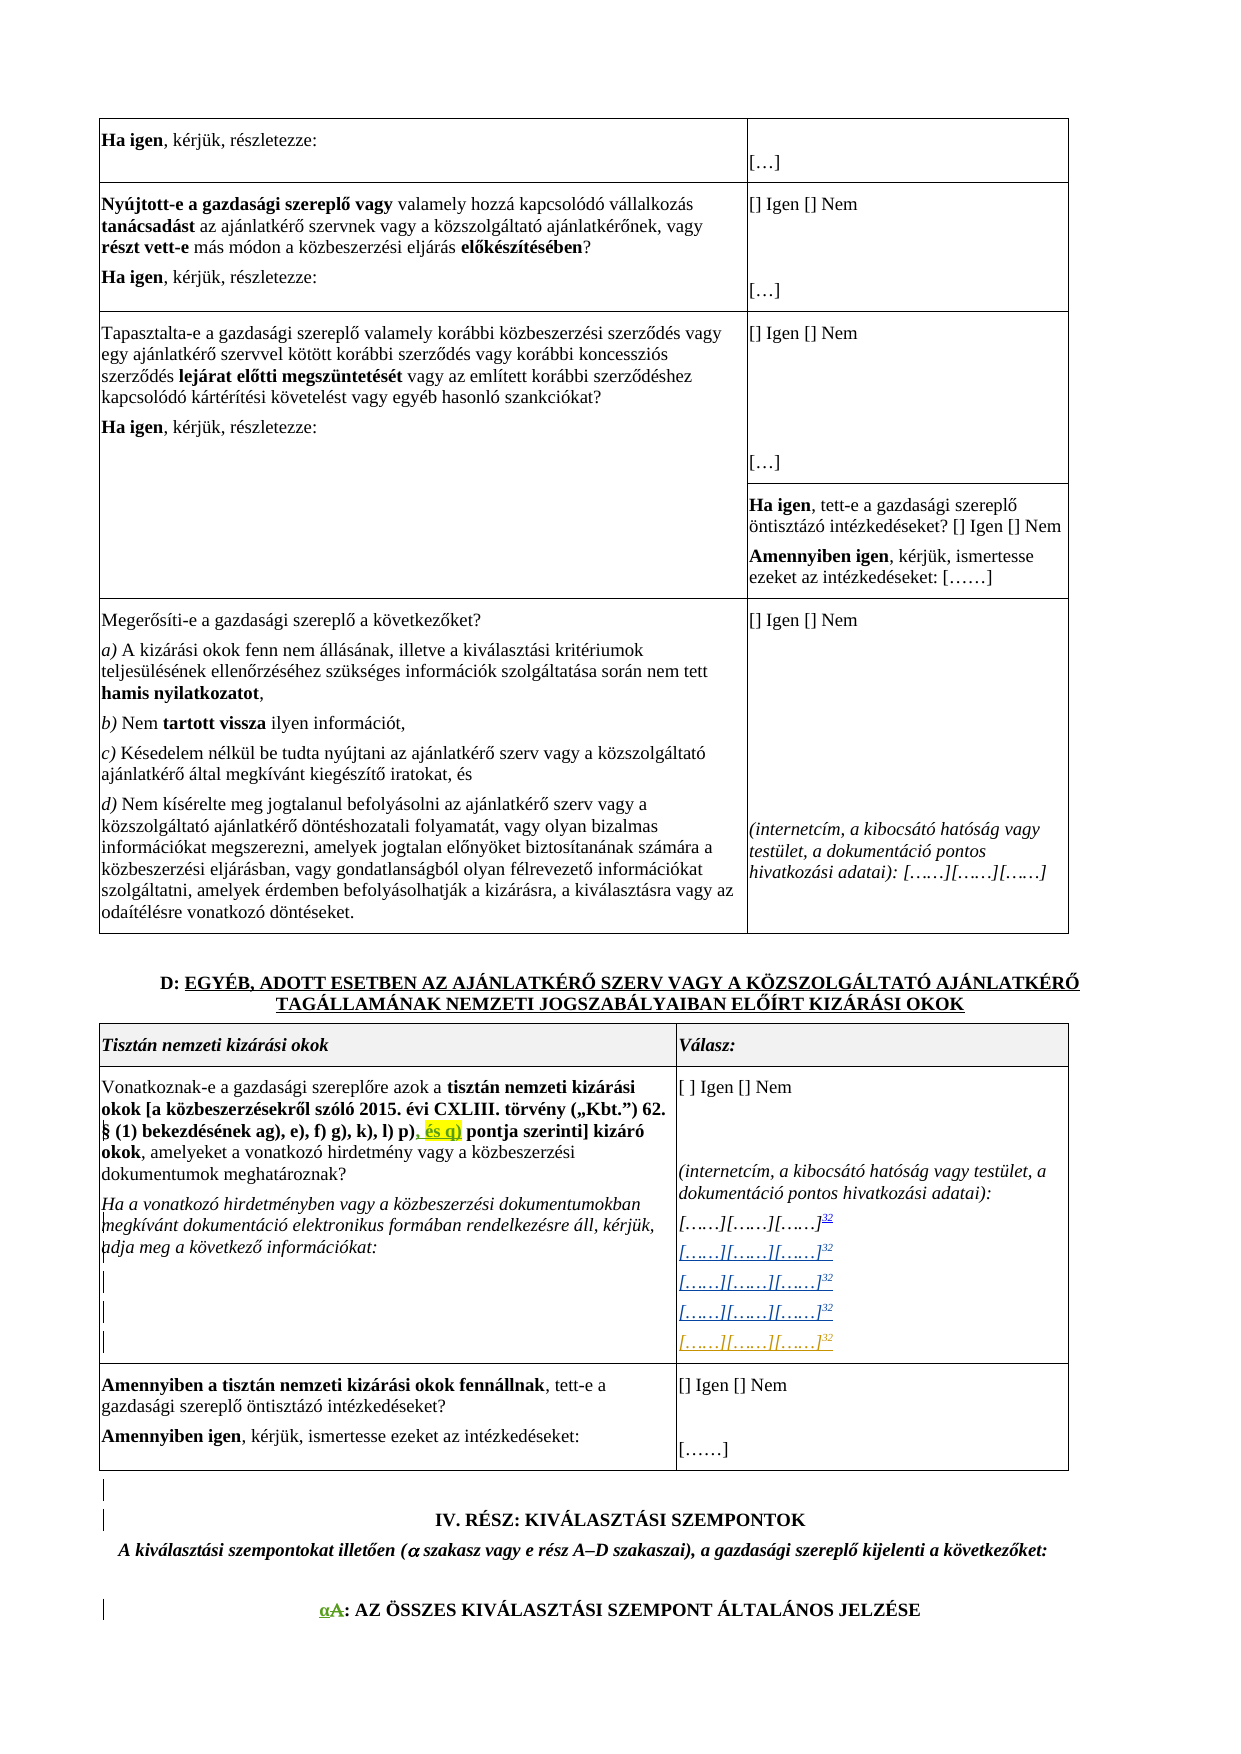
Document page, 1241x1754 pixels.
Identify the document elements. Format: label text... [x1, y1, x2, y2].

table_cell [] Igen [] Nem […] [748, 183, 1068, 311]
text : AZ ÖSSZES KIVÁLASZTÁSI SZEMPONT ÁLTALÁNOS JELZÉSE [118, 1599, 1122, 1620]
table_cell Tapasztalta-e a gazdasági szereplő valamely korábbi közbeszerzési szerződés vagy egy ajánlatkérő szervvel kötött korábbi szerződés vagy korábbi koncessziós szerződés lejárat előtti megszüntetését vagy az említett korábbi szerződéshez kapcsolódó kártérítési követelést vagy egyéb hasonló szankciókat? Ha igen, kérjük, részletezze: [100, 312, 747, 598]
table_header Válasz: [677, 1024, 1068, 1066]
table_header Tisztán nemzeti kizárási okok [100, 1024, 676, 1066]
text D: EGYÉB, ADOTT ESETBEN AZ AJÁNLATKÉRŐ SZERV VAGY A KÖZSZOLGÁLTATÓ AJÁNLATKÉRŐ TAGÁLLAMÁNAK NEMZETI JOGSZABÁLYAIBAN ELŐÍRT KIZÁRÁSI OKOK [118, 972, 1122, 1015]
table_cell [] Igen [] Nem (internetcím, a kibocsátó hatóság vagy testület, a dokumentáció pontos hivatkozási adatai): [……][……][……] [748, 599, 1068, 932]
table_cell Ha igen, tett-e a gazdasági szereplő öntisztázó intézkedéseket? [] Igen [] Nem Amennyiben igen, kérjük, ismertesse ezeket az intézkedéseket: [……] [748, 484, 1068, 598]
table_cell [100, 119, 747, 182]
table_cell Vonatkoznak-e a gazdasági szereplőre azok a tisztán nemzeti kizárási okok [a közbeszerzésekről szóló 2015. évi CXLIII. törvény („Kbt.”) 62. § (1) bekezdésének ag), e), f) g), k), l) p) pontja szerinti] kizáró okok, amelyeket a vonatkozó hirdetmény vagy a közbeszerzési dokumentumok meghatároznak? Ha a vonatkozó hirdetményben vagy a közbeszerzési dokumentumokban megkívánt dokumentáció elektronikus formában rendelkezésre áll, kérjük, adja meg a következő információkat: [100, 1067, 676, 1363]
table_cell [ ] Igen [] Nem (internetcím, a kibocsátó hatóság vagy testület, a dokumentáció pontos hivatkozási adatai): [……][……][……]32 [677, 1067, 1068, 1363]
table_cell [] Igen [] Nem […] [748, 119, 1068, 182]
table_cell Amennyiben a tisztán nemzeti kizárási okok fennállnak, tett-e a gazdasági szereplő öntisztázó intézkedéseket? Amennyiben igen, kérjük, ismertesse ezeket az intézkedéseket: [100, 1364, 676, 1470]
table_cell Megerősíti-e a gazdasági szereplő a következőket? a) A kizárási okok fenn nem állásának, illetve a kiválasztási kritériumok teljesülésének ellenőrzéséhez szükséges információk szolgáltatása során nem tett hamis nyilatkozatot, b) Nem tartott vissza ilyen információt, c) Késedelem nélkül be tudta nyújtani az ajánlatkérő szerv vagy a közszolgáltató ajánlatkérő által megkívánt kiegészítő iratokat, és d) Nem kísérelte meg jogtalanul befolyásolni az ajánlatkérő szerv vagy a közszolgáltató ajánlatkérő döntéshozatali folyamatát, vagy olyan bizalmas információkat megszerezni, amelyek jogtalan előnyöket biztosítanának számára a közbeszerzési eljárásban, vagy gondatlanságból olyan félrevezető információkat szolgáltatni, amelyek érdemben befolyásolhatják a kizárásra, a kiválasztásra vagy az odaítélésre vonatkozó döntéseket. [100, 599, 747, 932]
table_cell Nyújtott-e a gazdasági szereplő vagy valamely hozzá kapcsolódó vállalkozás tanácsadást az ajánlatkérő szervnek vagy a közszolgáltató ajánlatkérőnek, vagy részt vett-e más módon a közbeszerzési eljárás előkészítésében? Ha igen, kérjük, részletezze: [100, 183, 747, 311]
table_cell [] Igen [] Nem [……] [677, 1364, 1068, 1470]
text A kiválasztási szempontokat illetően ( szakasz vagy e rész A–D szakaszai), a gazdasági szereplő kijelenti a következőket: [118, 1539, 1122, 1560]
text IV. RÉSZ: KIVÁLASZTÁSI SZEMPONTOK [118, 1509, 1122, 1531]
table_cell [] Igen [] Nem […] [748, 312, 1068, 482]
